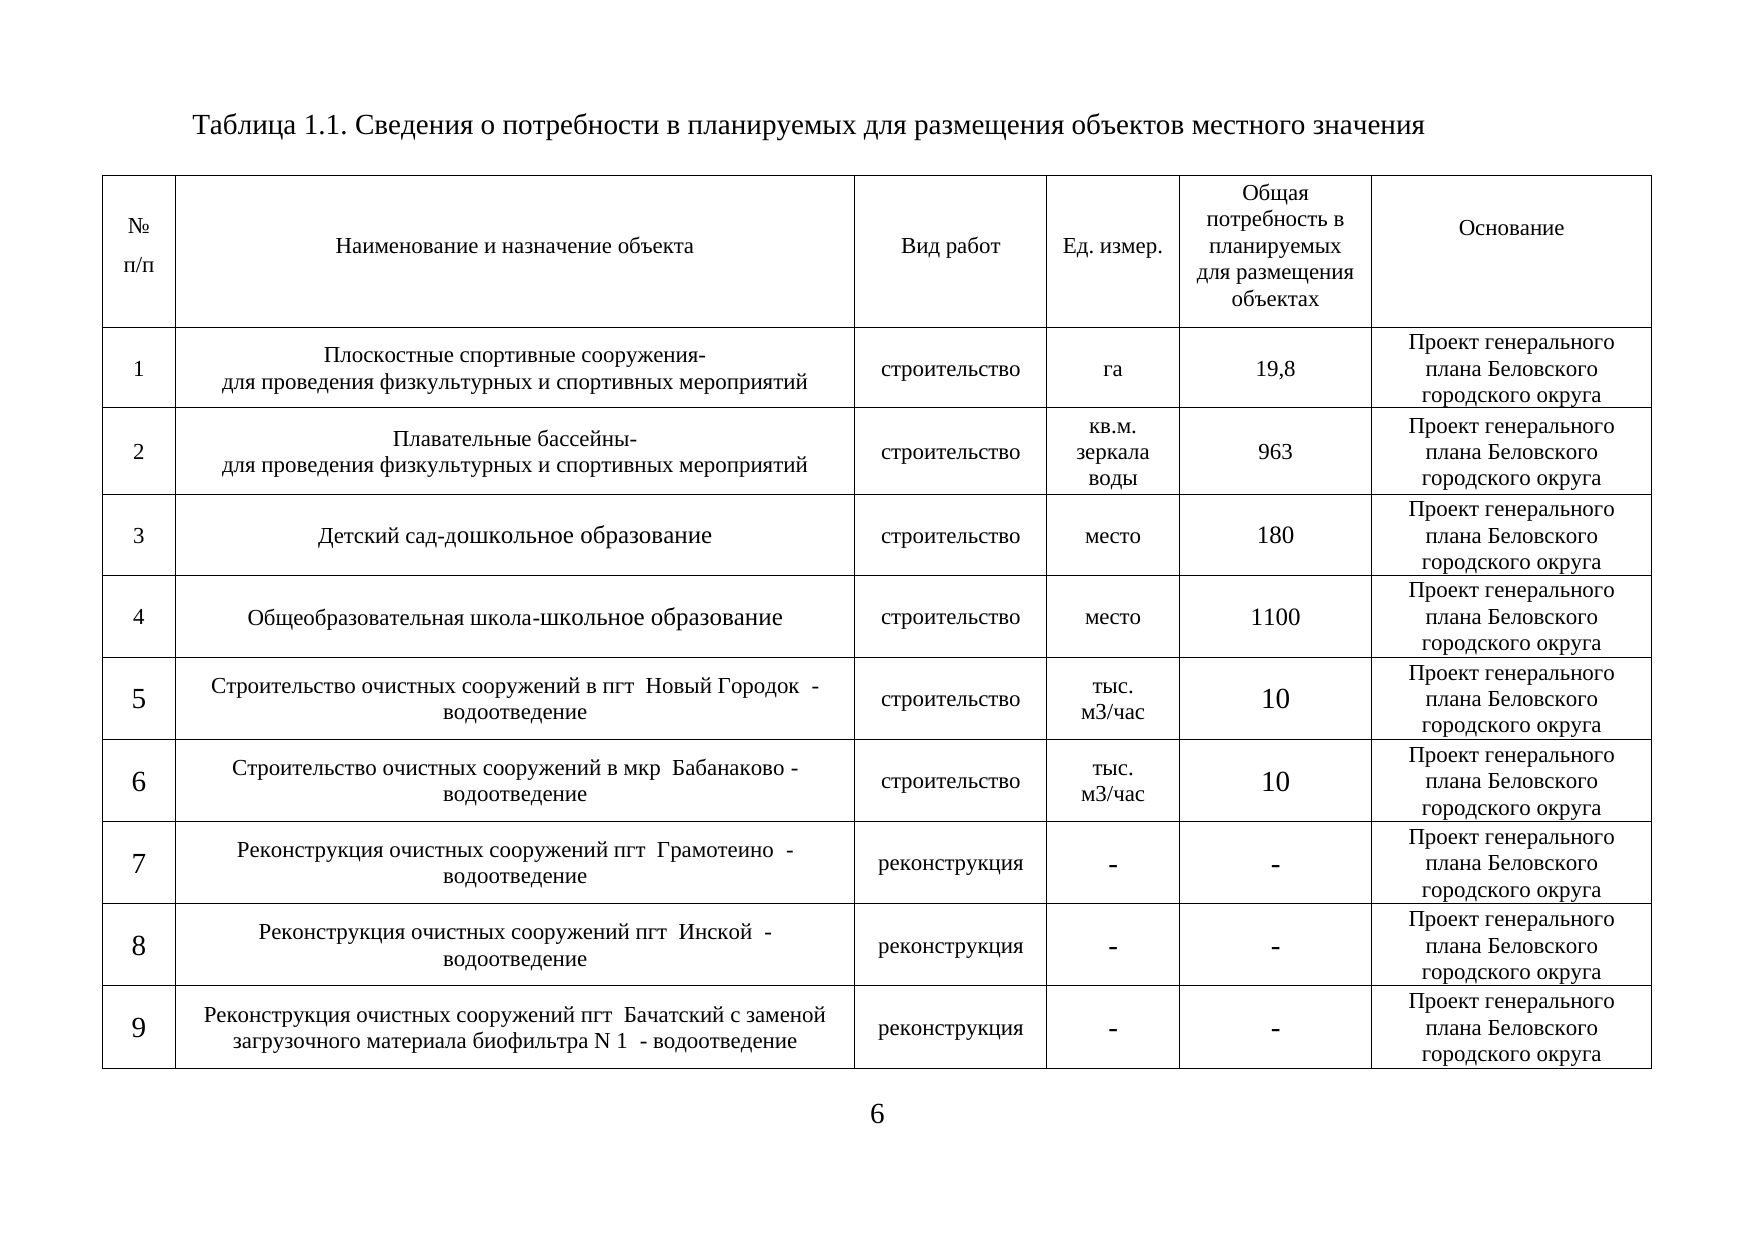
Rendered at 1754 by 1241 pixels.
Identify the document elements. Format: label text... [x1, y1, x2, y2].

table_cell реконструкция [855, 986, 1046, 1068]
table_cell Плавательные бассейны- для проведения физкультурных и спортивных мероприятий [176, 408, 854, 494]
table_cell Проект генерального плана Беловского городского округа [1372, 658, 1651, 739]
table_cell строительство [855, 576, 1046, 657]
table_cell строительство [855, 328, 1046, 407]
table_cell тыс. м3/час [1047, 740, 1179, 821]
table_cell - [1047, 822, 1179, 903]
table_header Наименование и назначение объекта [176, 176, 854, 327]
table_cell Детский сад-дошкольное образование [176, 495, 854, 574]
table_cell Проект генерального плана Беловского городского округа [1372, 408, 1651, 494]
table_cell тыс. м3/час [1047, 658, 1179, 739]
table_cell 19,8 [1180, 328, 1371, 407]
table_cell Проект генерального плана Беловского городского округа [1372, 822, 1651, 903]
table_cell 2 [103, 408, 175, 494]
table_header Основание [1372, 176, 1651, 327]
table_cell строительство [855, 408, 1046, 494]
table_cell 1 [103, 328, 175, 407]
table_cell Проект генерального плана Беловского городского округа [1372, 576, 1651, 657]
table_cell Строительство очистных сооружений в пгт Новый Городок - водоотведение [176, 658, 854, 739]
table_header Вид работ [855, 176, 1046, 327]
table_cell 10 [1180, 658, 1371, 739]
table_cell реконструкция [855, 822, 1046, 903]
table_cell 3 [103, 495, 175, 574]
table_cell 9 [103, 986, 175, 1068]
table_header № п/п [103, 176, 175, 327]
table_cell 7 [103, 822, 175, 903]
table_cell строительство [855, 495, 1046, 574]
table_cell Плоскостные спортивные сооружения- для проведения физкультурных и спортивных мероприятий [176, 328, 854, 407]
text Таблица 1.1. Сведения о потребности в планируемых для размещения объектов местного значения [118, 107, 1636, 141]
table_header Общая потребность в планируемых для размещения объектах [1180, 176, 1371, 327]
table_cell строительство [855, 658, 1046, 739]
table_cell Строительство очистных сооружений в мкр Бабанаково - водоотведение [176, 740, 854, 821]
table_cell Проект генерального плана Беловского городского округа [1372, 328, 1651, 407]
table_cell Реконструкция очистных сооружений пгт Грамотеино - водоотведение [176, 822, 854, 903]
table_cell Реконструкция очистных сооружений пгт Инской - водоотведение [176, 904, 854, 985]
table_cell кв.м. зеркала воды [1047, 408, 1179, 494]
table_cell - [1180, 822, 1371, 903]
table_cell место [1047, 495, 1179, 574]
table_cell 963 [1180, 408, 1371, 494]
table_cell га [1047, 328, 1179, 407]
table_cell строительство [855, 740, 1046, 821]
table_cell - [1180, 904, 1371, 985]
table_header Ед. измер. [1047, 176, 1179, 327]
table_cell 1100 [1180, 576, 1371, 657]
table_cell Проект генерального плана Беловского городского округа [1372, 904, 1651, 985]
table_cell 180 [1180, 495, 1371, 574]
table_cell Проект генерального плана Беловского городского округа [1372, 495, 1651, 574]
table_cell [1372, 986, 1651, 1068]
table_cell - [1047, 904, 1179, 985]
table_cell - [1180, 986, 1371, 1068]
table_cell Реконструкция очистных сооружений пгт Бачатский с заменой загрузочного материала биофильтра N 1 - водоотведение [176, 986, 854, 1068]
table_cell место [1047, 576, 1179, 657]
table_cell 8 [103, 904, 175, 985]
table_cell 6 [103, 740, 175, 821]
table_cell реконструкция [855, 904, 1046, 985]
table_cell - [1047, 986, 1179, 1068]
table_cell 10 [1180, 740, 1371, 821]
table_cell Проект генерального плана Беловского городского округа [1372, 740, 1651, 821]
table_cell 5 [103, 658, 175, 739]
table_cell Общеобразовательная школа-школьное образование [176, 576, 854, 657]
table_cell 4 [103, 576, 175, 657]
